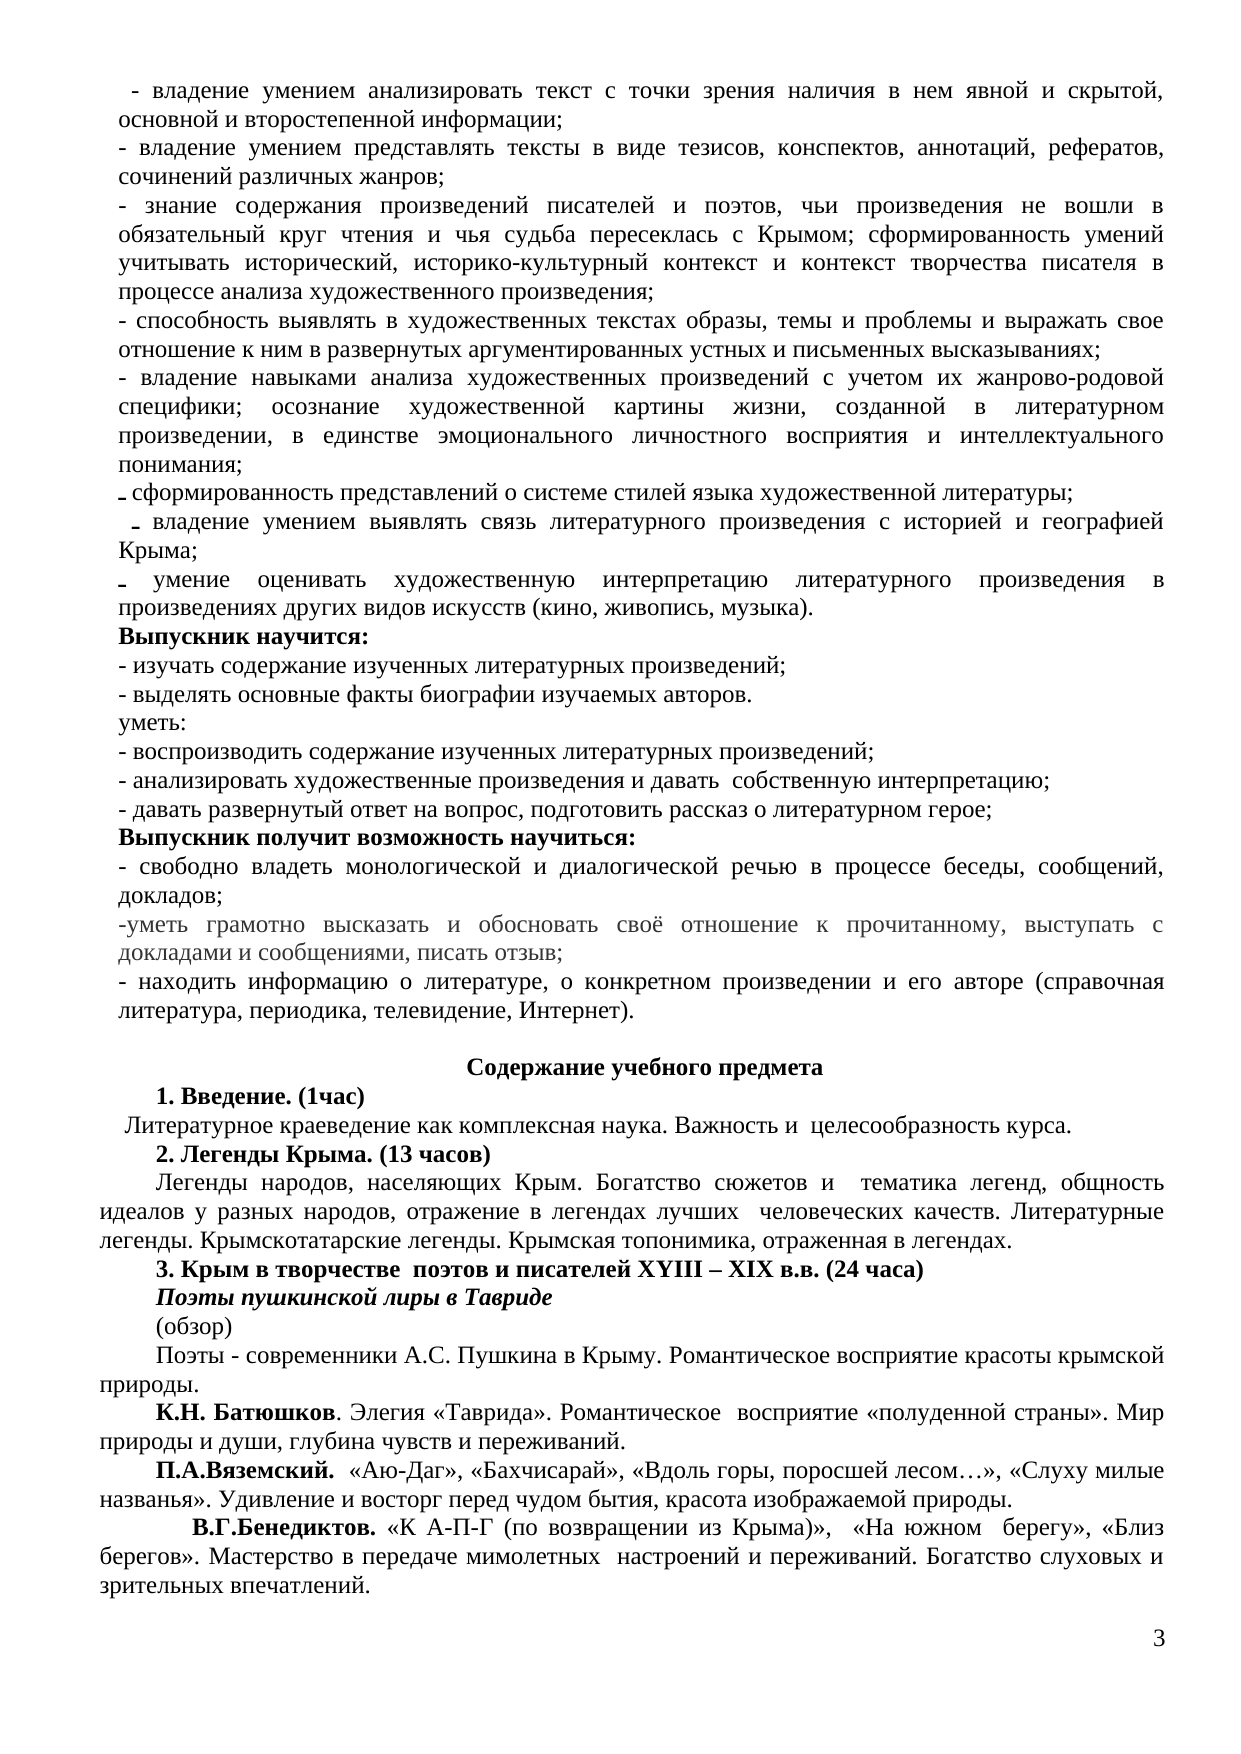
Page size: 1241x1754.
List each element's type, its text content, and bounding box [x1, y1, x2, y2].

text - изучать содержание изученных литературных произведений; [118, 650, 1165, 679]
text - давать развернутый ответ на вопрос, подготовить рассказ о литературном герое; [118, 794, 1165, 822]
text Выпускник получит возможность научиться: [118, 822, 1165, 851]
text В.Г.Бенедиктов. «К А-П-Г (по возвращении из Крыма)», «На южном берегу», «Близ берегов». Мастерство в передаче мимолетных настроений и переживаний. Богатство слуховых и зрительных впечатлений. [99, 1512, 1165, 1599]
text - воспроизводить содержание изученных литературных произведений; [118, 736, 1165, 765]
text - владение умением анализировать текст с точки зрения наличия в нем явной и скрытой, основной и второстепенной информации; [118, 75, 1165, 132]
text 3. Крым в творчестве поэтов и писателей ХYIII – ХIХ в.в. (24 часа) [99, 1254, 1165, 1282]
text Выпускник научится: [118, 621, 1165, 650]
text ـ владение умением выявлять связь литературного произведения с историей и географией Крыма; [118, 506, 1165, 564]
text ـ сформированность представлений о системе стилей языка художественной литературы; [118, 477, 1165, 506]
text - способность выявлять в художественных текстах образы, темы и проблемы и выражать свое отношение к ним в развернутых аргументированных устных и письменных высказываниях; [118, 305, 1165, 362]
text - знание содержания произведений писателей и поэтов, чьи произведения не вошли в обязательный круг чтения и чья судьба пересеклась с Крымом; сформированность умений учитывать исторический, историко-культурный контекст и контекст творчества писателя в процессе анализа художественного произведения; [118, 190, 1165, 305]
text (обзор) [99, 1311, 1165, 1340]
text -уметь грамотно высказать и обосновать своё отношение к прочитанному, выступать с докладами и сообщениями, писать отзыв; [118, 909, 1165, 966]
text Поэты пушкинской лиры в Тавриде [99, 1282, 1165, 1311]
subtitle Содержание учебного предмета [118, 1052, 1165, 1081]
text - владение навыками анализа художественных произведений с учетом их жанрово-родовой специфики; осознание художественной картины жизни, созданной в литературном произведении, в единстве эмоционального личностного восприятия и интеллектуального понимания; [118, 362, 1165, 477]
text К.Н. Батюшков. Элегия «Таврида». Романтическое восприятие «полуденной страны». Мир природы и души, глубина чувств и переживаний. [99, 1397, 1165, 1455]
text П.А.Вяземский. «Аю-Даг», «Бахчисарай», «Вдоль горы, поросшей лесом…», «Слуху милые названья». Удивление и восторг перед чудом бытия, красота изображаемой природы. [99, 1455, 1165, 1512]
text - находить информацию о литературе, о конкретном произведении и его авторе (справочная литература, периодика, телевидение, Интернет). [118, 966, 1165, 1024]
text 2. Легенды Крыма. (13 часов) [99, 1139, 1165, 1167]
text Поэты - современники А.С. Пушкина в Крыму. Романтическое восприятие красоты крымской природы. [99, 1340, 1165, 1397]
text Литературное краеведение как комплексная наука. Важность и целесообразность курса. [118, 1110, 1165, 1139]
text - анализировать художественные произведения и давать собственную интерпретацию; [118, 765, 1165, 794]
text уметь: [118, 707, 1165, 736]
text Легенды народов, населяющих Крым. Богатство сюжетов и тематика легенд, общность идеалов у разных народов, отражение в легендах лучших человеческих качеств. Литературные легенды. Крымскотатарские легенды. Крымская топонимика, отраженная в легендах. [99, 1167, 1165, 1254]
text ـ умение оценивать художественную интерпретацию литературного произведения в произведениях других видов искусств (кино, живопись, музыка). [118, 564, 1165, 621]
text - свободно владеть монологической и диалогической речью в процессе беседы, сообщений, докладов; [118, 851, 1165, 909]
text - владение умением представлять тексты в виде тезисов, конспектов, аннотаций, рефератов, сочинений различных жанров; [118, 132, 1165, 190]
text 1. Введение. (1час) [156, 1081, 1165, 1110]
text - выделять основные факты биографии изучаемых авторов. [118, 679, 1165, 707]
